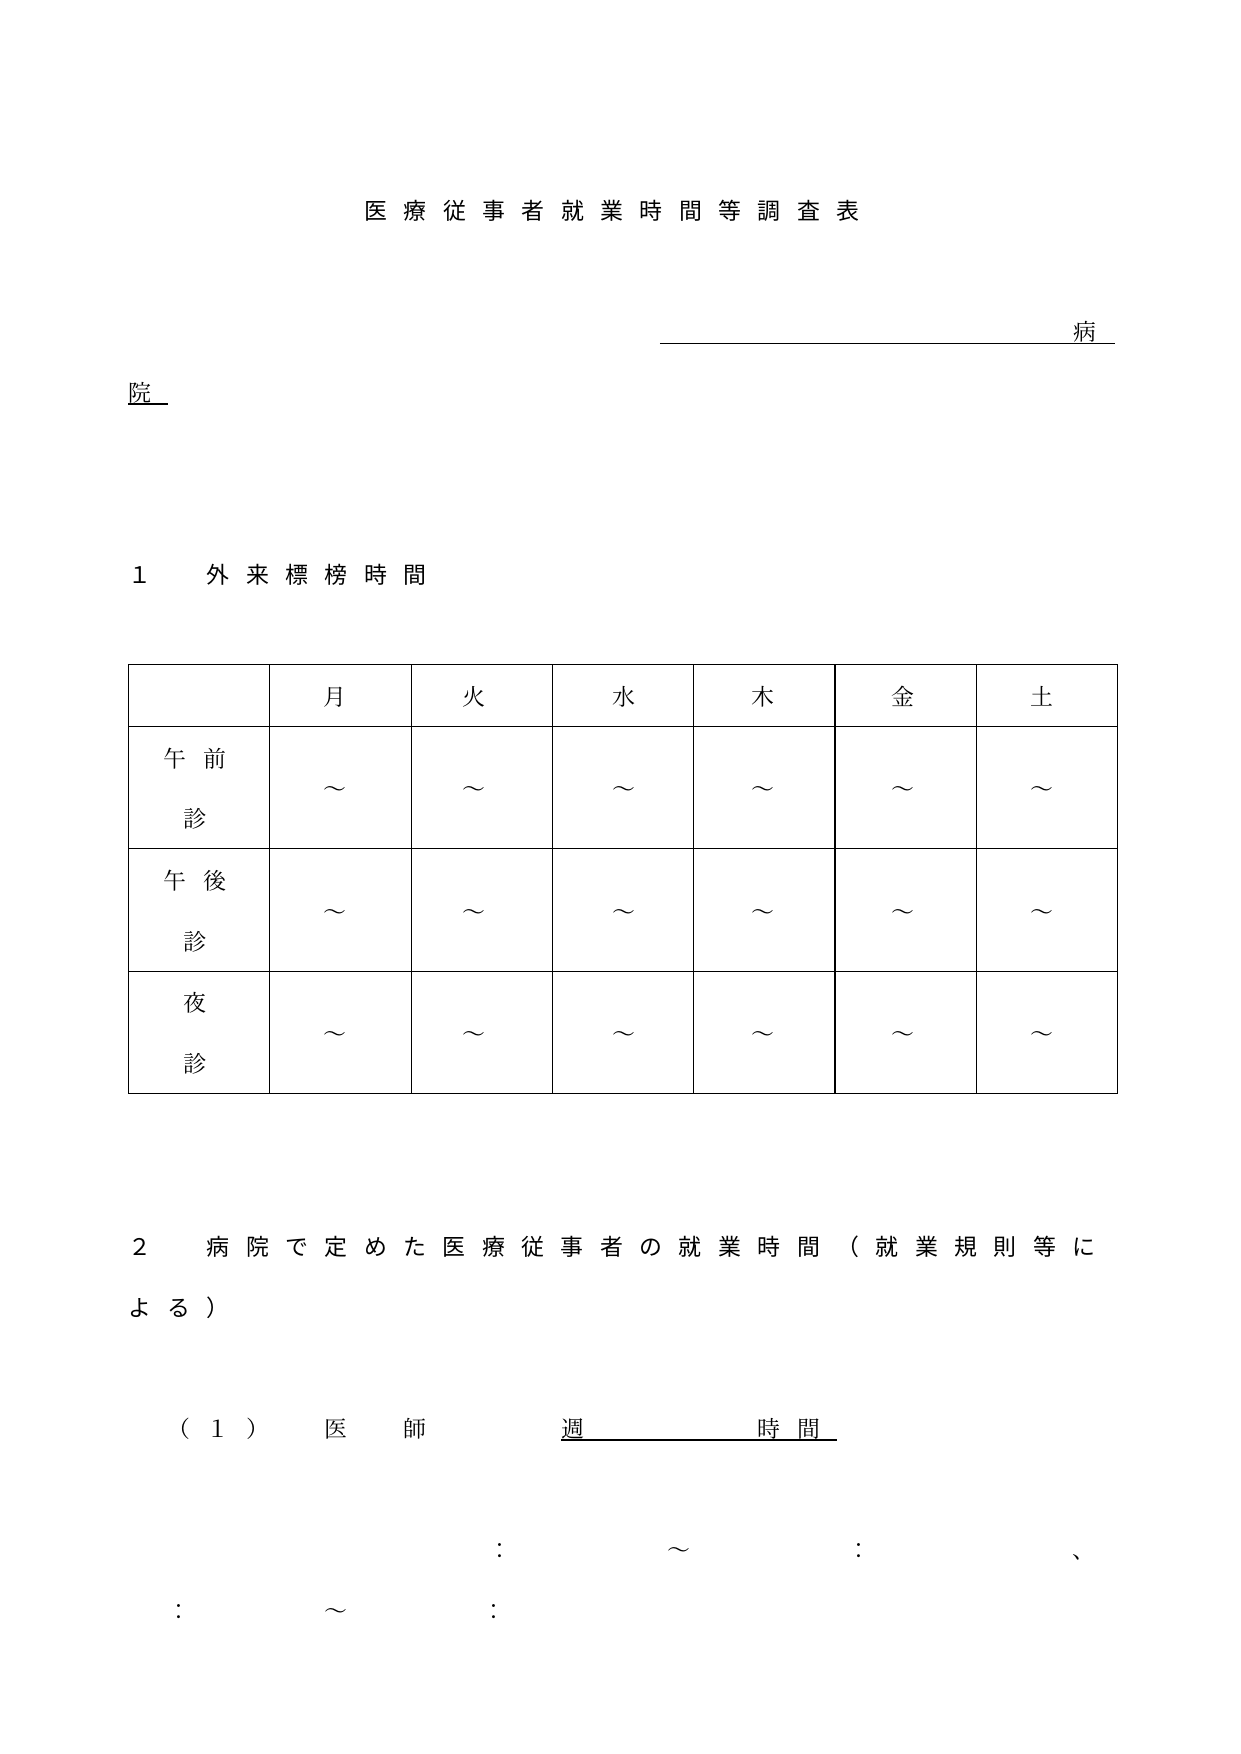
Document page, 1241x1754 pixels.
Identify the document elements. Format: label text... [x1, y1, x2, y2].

table_cell 午後診 [129, 849, 269, 971]
table_header 月 [270, 665, 411, 726]
table_cell ～ [836, 972, 976, 1093]
table_cell ～ [836, 727, 976, 848]
table_cell ～ [694, 849, 834, 971]
table_cell ～ [977, 727, 1117, 848]
table_cell ～ [694, 727, 834, 848]
table_cell 夜 診 [129, 972, 269, 1093]
text 病院 [128, 301, 1112, 422]
table_header 土 [977, 665, 1117, 726]
table_header 火 [412, 665, 552, 726]
text ： ～ ： 、 ： ～ ： [128, 1518, 1112, 1639]
table_cell 午前診 [129, 727, 269, 848]
table_header 木 [694, 665, 834, 726]
text １ 外来標榜時間 [128, 543, 1112, 604]
table_cell ～ [412, 972, 552, 1093]
table_cell ～ [270, 849, 411, 971]
table_cell ～ [412, 849, 552, 971]
table_header 水 [553, 665, 693, 726]
table_header [129, 665, 269, 726]
table_cell ～ [977, 972, 1117, 1093]
table_cell ～ [553, 727, 693, 848]
table_cell ～ [553, 972, 693, 1093]
text 医療従事者就業時間等調査表 [128, 179, 1112, 240]
table_cell ～ [977, 849, 1117, 971]
table_cell ～ [836, 849, 976, 971]
table_header 金 [836, 665, 976, 726]
table_cell ～ [694, 972, 834, 1093]
table_cell ～ [553, 849, 693, 971]
text ２ 病院で定めた医療従事者の就業時間（就業規則等による） [128, 1215, 1112, 1336]
table_cell ～ [412, 727, 552, 848]
text （１） 医 師 週 時間 [128, 1397, 1112, 1458]
table_cell ～ [270, 972, 411, 1093]
table_cell ～ [270, 727, 411, 848]
